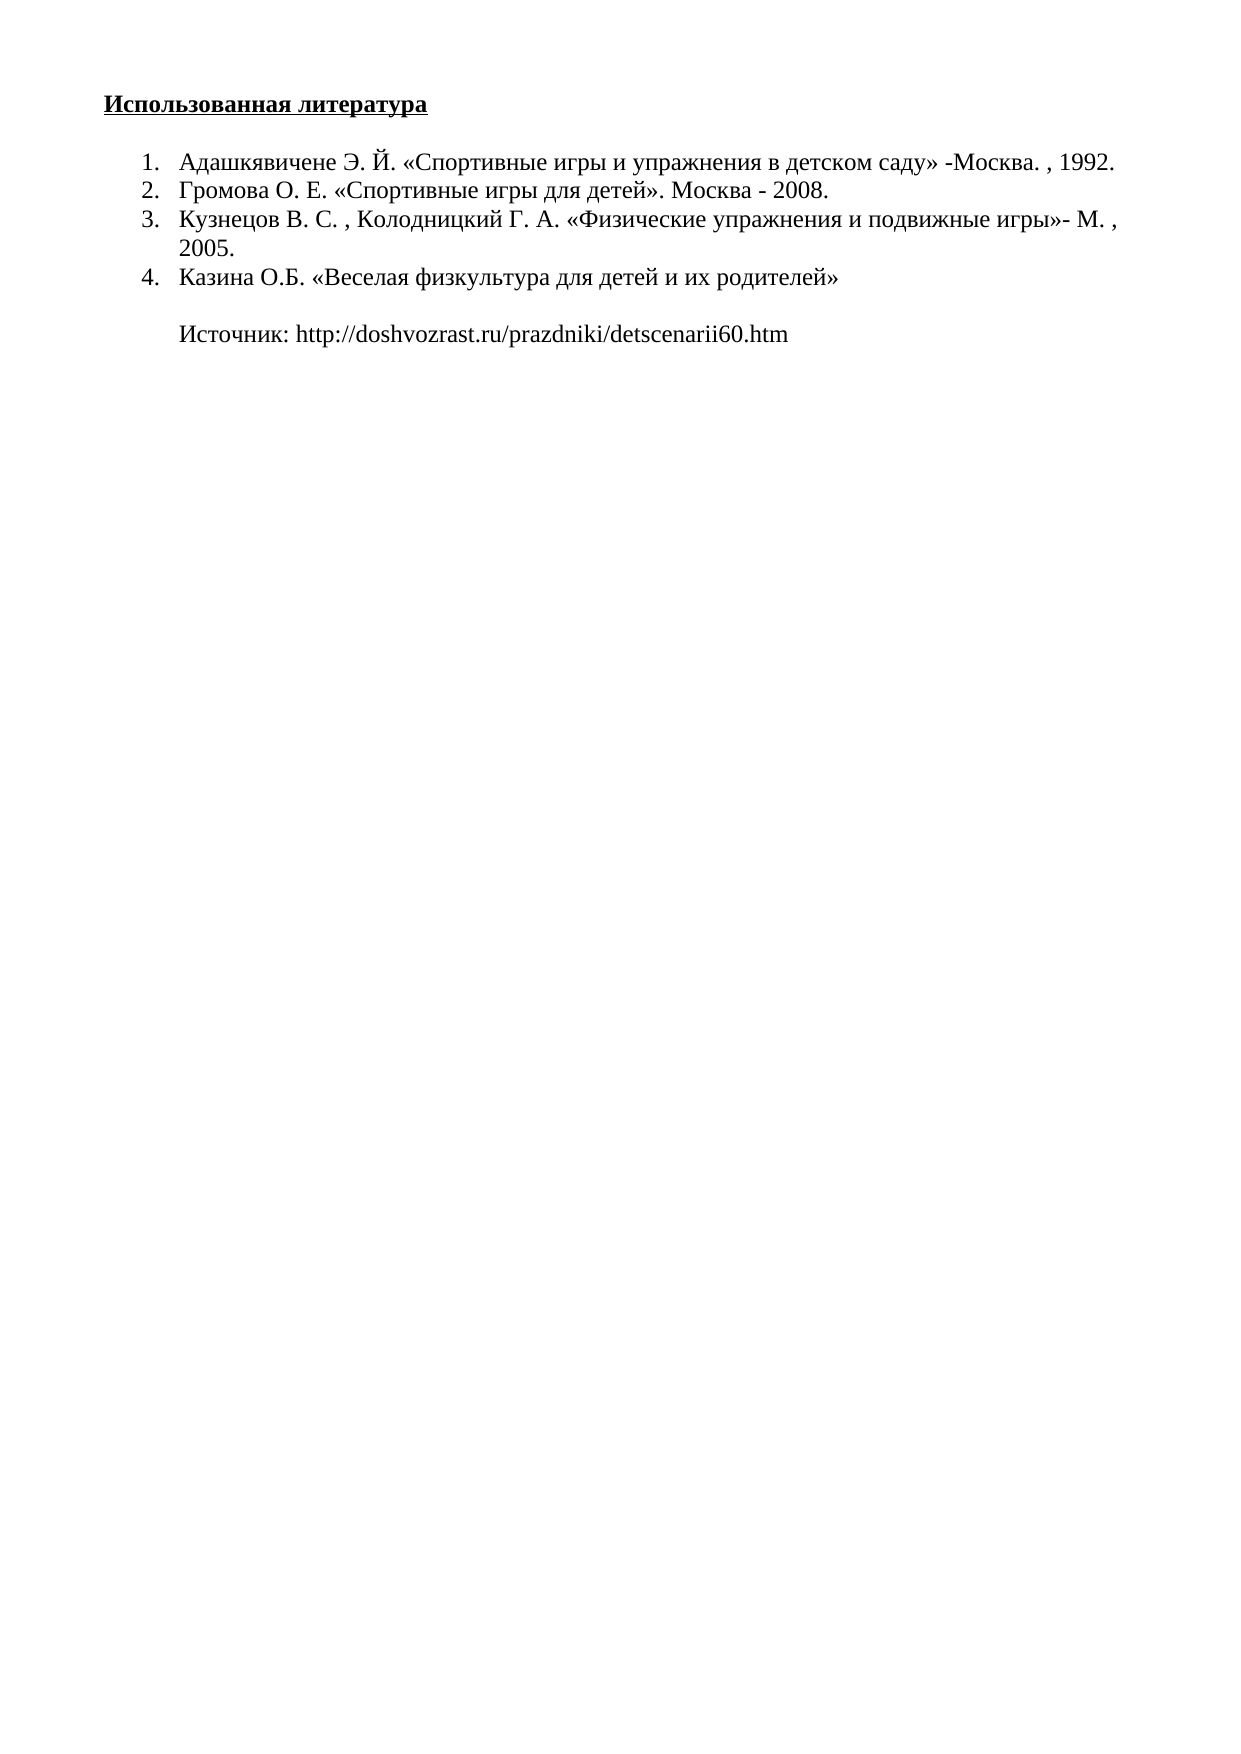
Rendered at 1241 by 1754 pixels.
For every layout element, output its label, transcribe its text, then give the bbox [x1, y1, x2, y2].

text Источник: http://doshvozrast.ru/prazdniki/detscenarii60.htm [178, 319, 1152, 348]
text Использованная литература [103, 89, 1152, 117]
list Казина О.Б. «Веселая физкультура для детей и их родителей» [141, 262, 1152, 290]
list Кузнецов В. С. , Колодницкий Г. А. «Физические упражнения и подвижные игры»- М. , 2005. [141, 204, 1152, 262]
list Адашкявичене Э. Й. «Спортивные игры и упражнения в детском саду» -Москва. , 1992. [141, 147, 1152, 175]
list Громова О. Е. «Спортивные игры для детей». Москва - 2008. [141, 175, 1152, 204]
